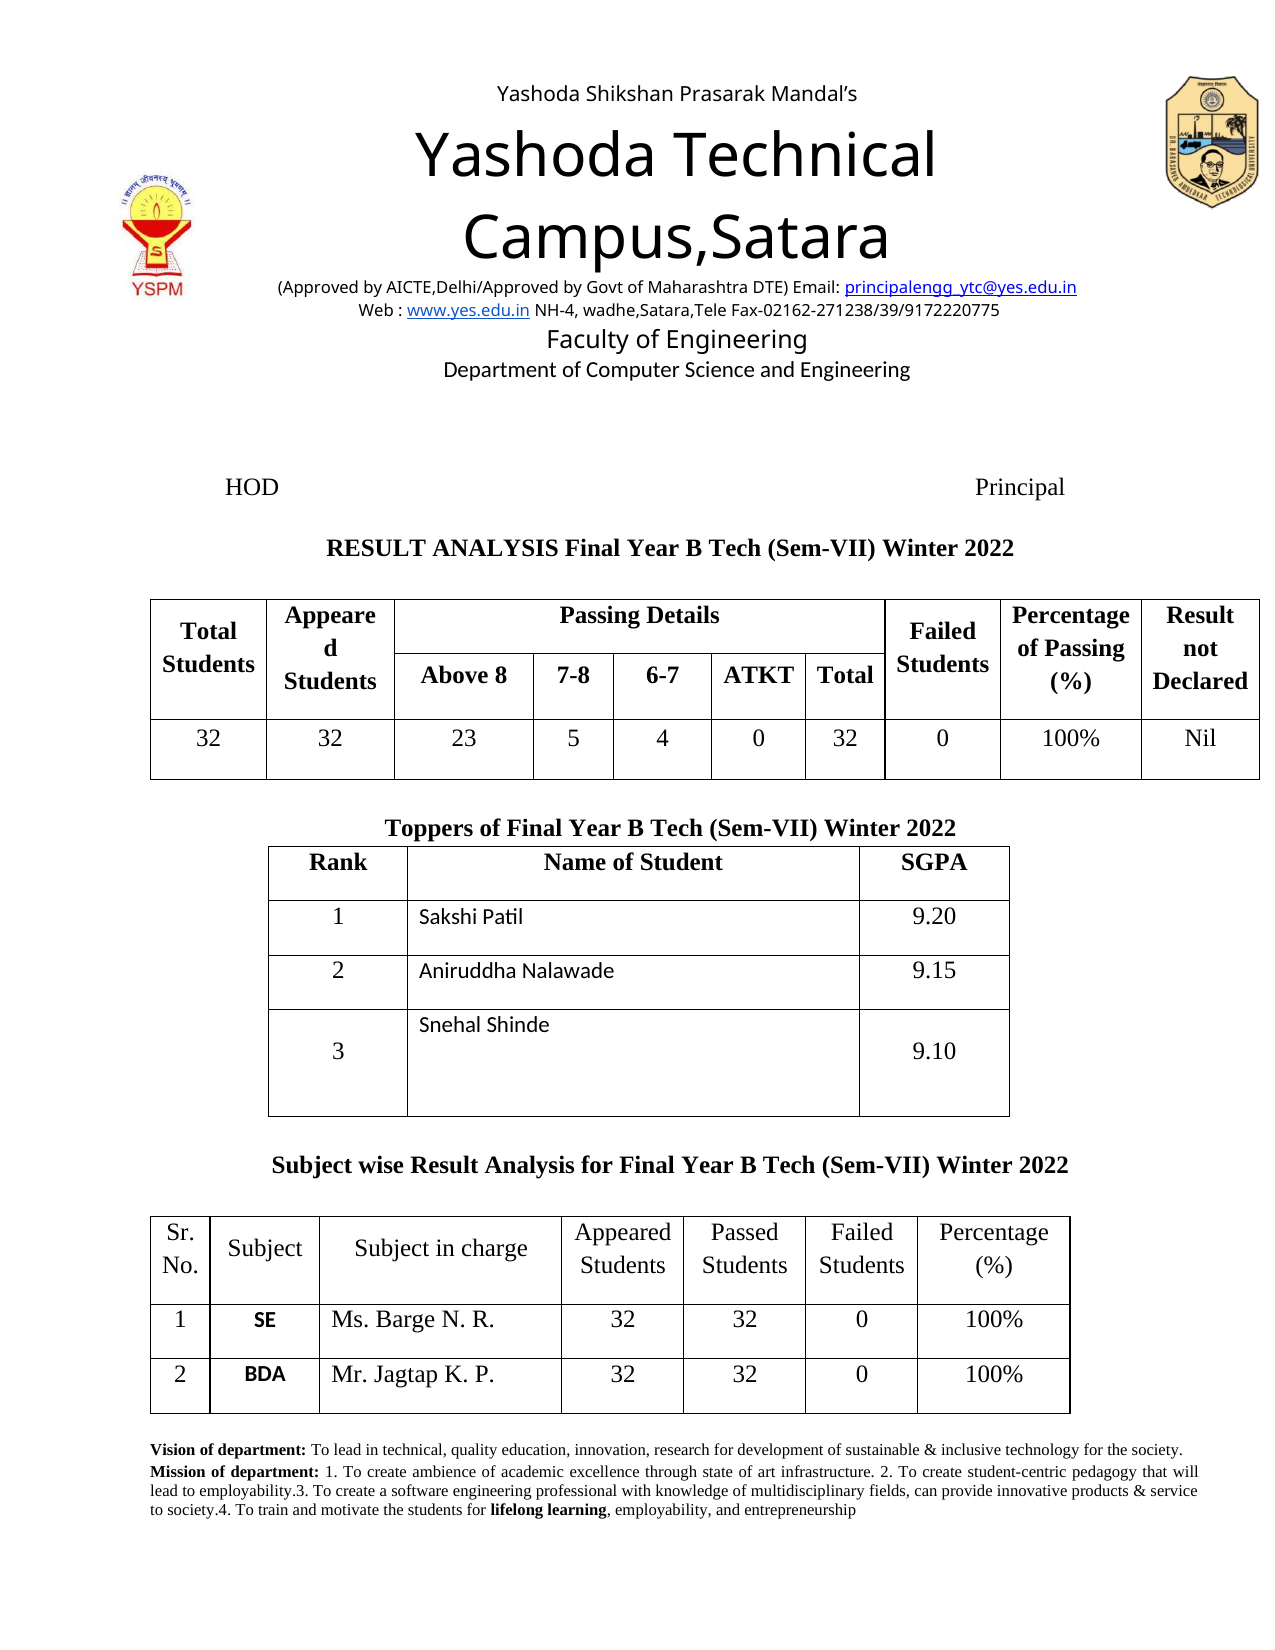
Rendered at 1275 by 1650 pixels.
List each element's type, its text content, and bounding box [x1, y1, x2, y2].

picture [1145, 75, 1270, 210]
table_cell Total [806, 654, 884, 719]
text HOD Principal [150, 472, 1200, 501]
text Toppers of Final Year B Tech (Sem-VII) Winter 2022 [141, 813, 1200, 841]
picture [91, 171, 220, 300]
table_cell 23 [395, 720, 533, 778]
table_header Result not Declared [1142, 600, 1259, 719]
table_cell Sakshi Patil [408, 901, 859, 954]
table_cell 0 [806, 1359, 917, 1412]
table_cell 32 [684, 1359, 805, 1412]
table_header Passing Details [395, 600, 884, 653]
table_header Appeared Students [267, 600, 394, 719]
table_cell 0 [886, 720, 1000, 778]
table_cell 9.15 [860, 956, 1009, 1009]
table_cell 0 [806, 1305, 917, 1358]
table_cell 9.10 [860, 1010, 1009, 1116]
table_header Rank [269, 847, 407, 900]
table_header Subject [211, 1217, 319, 1303]
table_cell Aniruddha Nalawade [408, 956, 859, 1009]
table_cell 3 [269, 1010, 407, 1116]
table_cell 2 [151, 1359, 209, 1412]
table_header Percentage (%) [918, 1217, 1069, 1303]
table_cell 6-7 [614, 654, 711, 719]
table_cell Snehal Shinde [408, 1010, 859, 1116]
table_cell BDA [211, 1359, 319, 1412]
table_cell Nil [1142, 720, 1259, 778]
table_header Passed Students [684, 1217, 805, 1303]
table_cell 5 [534, 720, 613, 778]
table_header SGPA [860, 847, 1009, 900]
table_cell 32 [562, 1305, 683, 1358]
table_cell 1 [269, 901, 407, 954]
table_header Failed Students [886, 600, 1000, 719]
table_cell 32 [806, 720, 884, 778]
table_cell 32 [267, 720, 394, 778]
table_cell 32 [684, 1305, 805, 1358]
table_cell Mr. Jagtap K. P. [320, 1359, 561, 1412]
table_cell ATKT [712, 654, 805, 719]
table_cell SE [211, 1305, 319, 1358]
table_cell 100% [918, 1359, 1069, 1412]
table_header Total Students [151, 600, 266, 719]
table_header Sr. No. [151, 1217, 209, 1303]
table_cell 2 [269, 956, 407, 1009]
table_cell 4 [614, 720, 711, 778]
table_header Name of Student [408, 847, 859, 900]
table_header Appeared Students [562, 1217, 683, 1303]
text Subject wise Result Analysis for Final Year B Tech (Sem-VII) Winter 2022 [141, 1150, 1200, 1179]
table_cell Above 8 [395, 654, 533, 719]
table_cell 32 [562, 1359, 683, 1412]
table_header Percentage of Passing (%) [1001, 600, 1141, 719]
table_cell 1 [151, 1305, 209, 1358]
table_header Failed Students [806, 1217, 917, 1303]
table_cell Ms. Barge N. R. [320, 1305, 561, 1358]
table_cell 100% [918, 1305, 1069, 1358]
table_cell 100% [1001, 720, 1141, 778]
table_cell 7-8 [534, 654, 613, 719]
table_cell 0 [712, 720, 805, 778]
table_cell 9.20 [860, 901, 1009, 954]
table_cell 32 [151, 720, 266, 778]
table_header Subject in charge [320, 1217, 561, 1303]
text RESULT ANALYSIS Final Year B Tech (Sem-VII) Winter 2022 [141, 533, 1200, 562]
